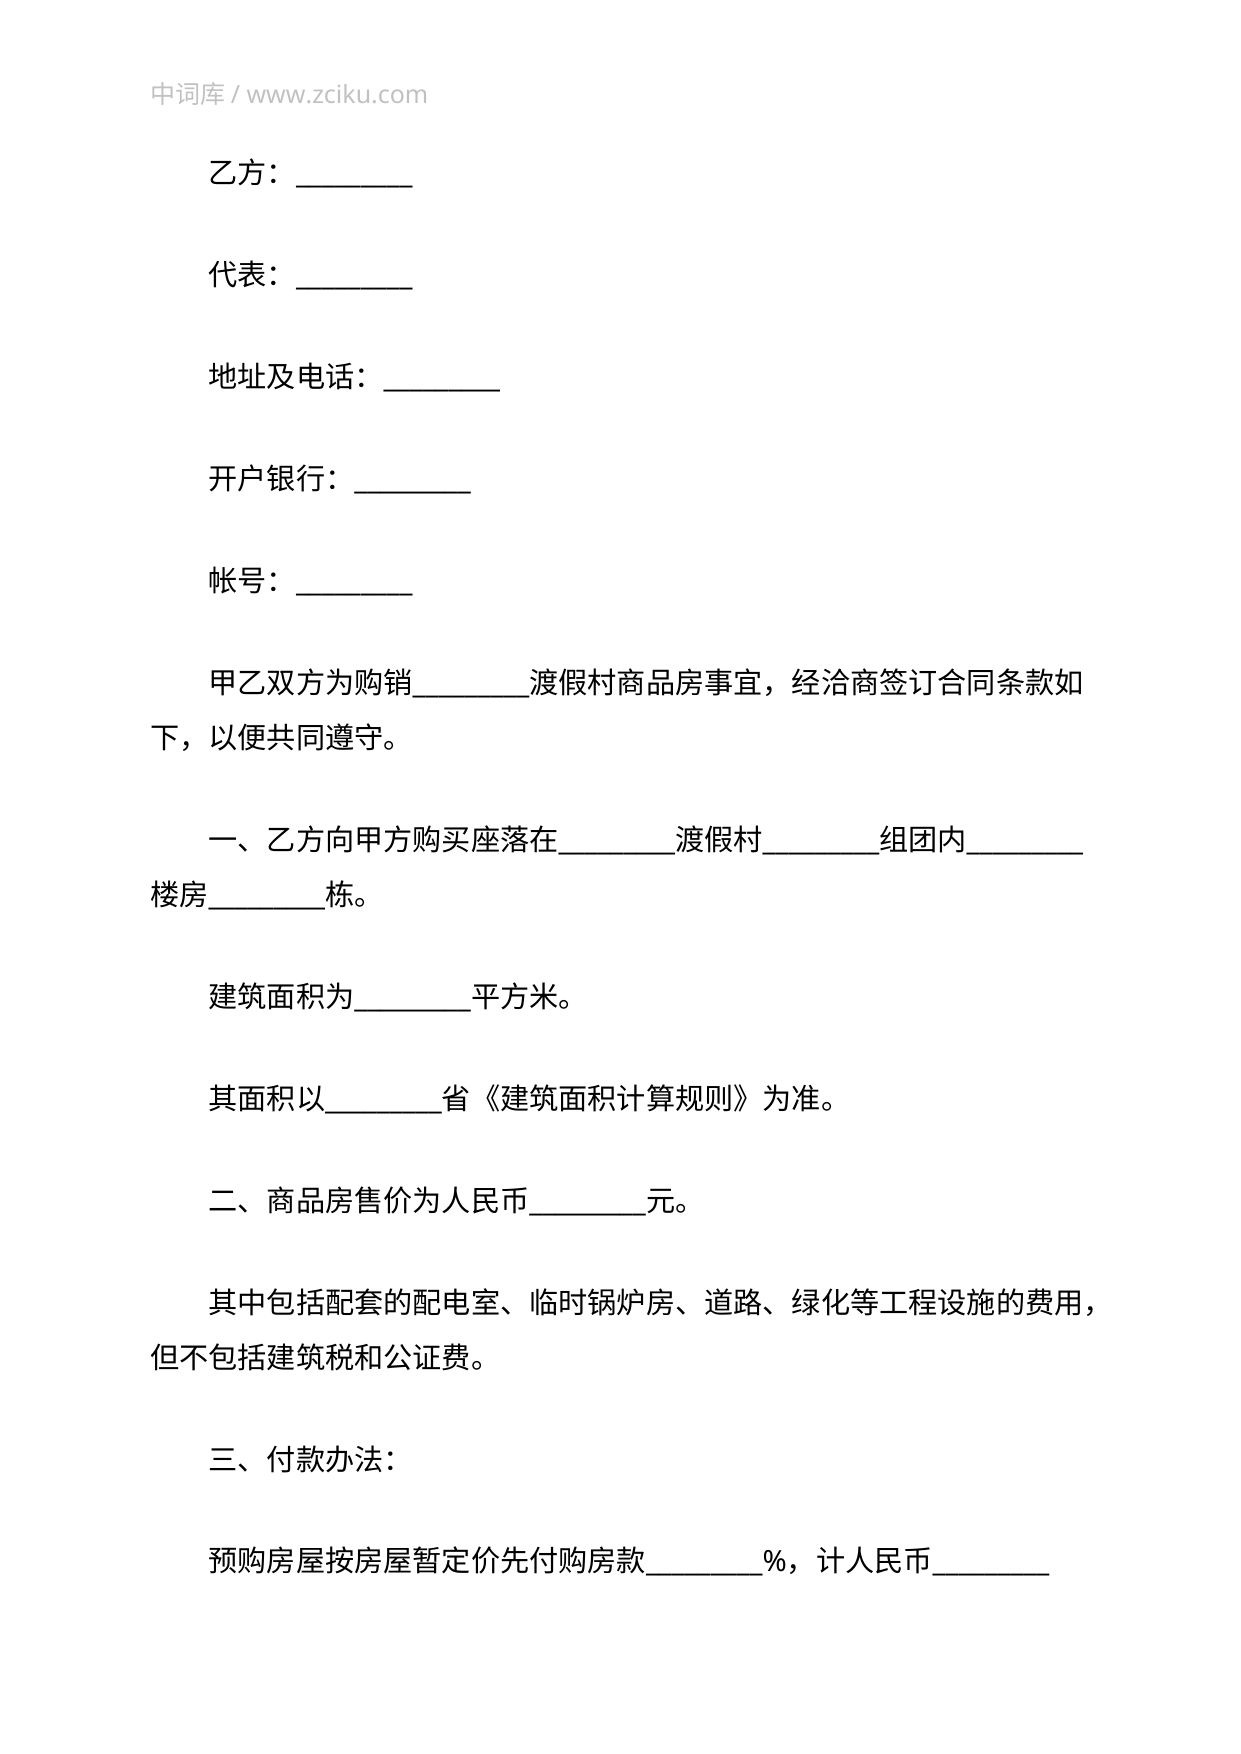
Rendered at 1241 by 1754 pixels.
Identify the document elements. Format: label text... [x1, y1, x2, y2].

text 代表：_________ [150, 252, 1090, 294]
text 二、商品房售价为人民币_________元。 [150, 1178, 1090, 1220]
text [150, 1538, 1090, 1580]
text 乙方：_________ [150, 150, 1090, 192]
text 其面积以_________省《建筑面积计算规则》为准。 [150, 1076, 1090, 1118]
text 甲乙双方为购销_________渡假村商品房事宜，经洽商签订合同条款如下，以便共同遵守。 [150, 660, 1090, 757]
text 其中包括配套的配电室、临时锅炉房、道路、绿化等工程设施的费用，但不包括建筑税和公证费。 [150, 1279, 1090, 1377]
text 开户银行：_________ [150, 456, 1090, 498]
text 建筑面积为_________平方米。 [150, 974, 1090, 1016]
text 地址及电话：_________ [150, 354, 1090, 396]
text 三、付款办法： [150, 1436, 1090, 1478]
text 一、乙方向甲方购买座落在_________渡假村_________组团内_________楼房_________栋。 [150, 817, 1090, 914]
text 帐号：_________ [150, 558, 1090, 600]
